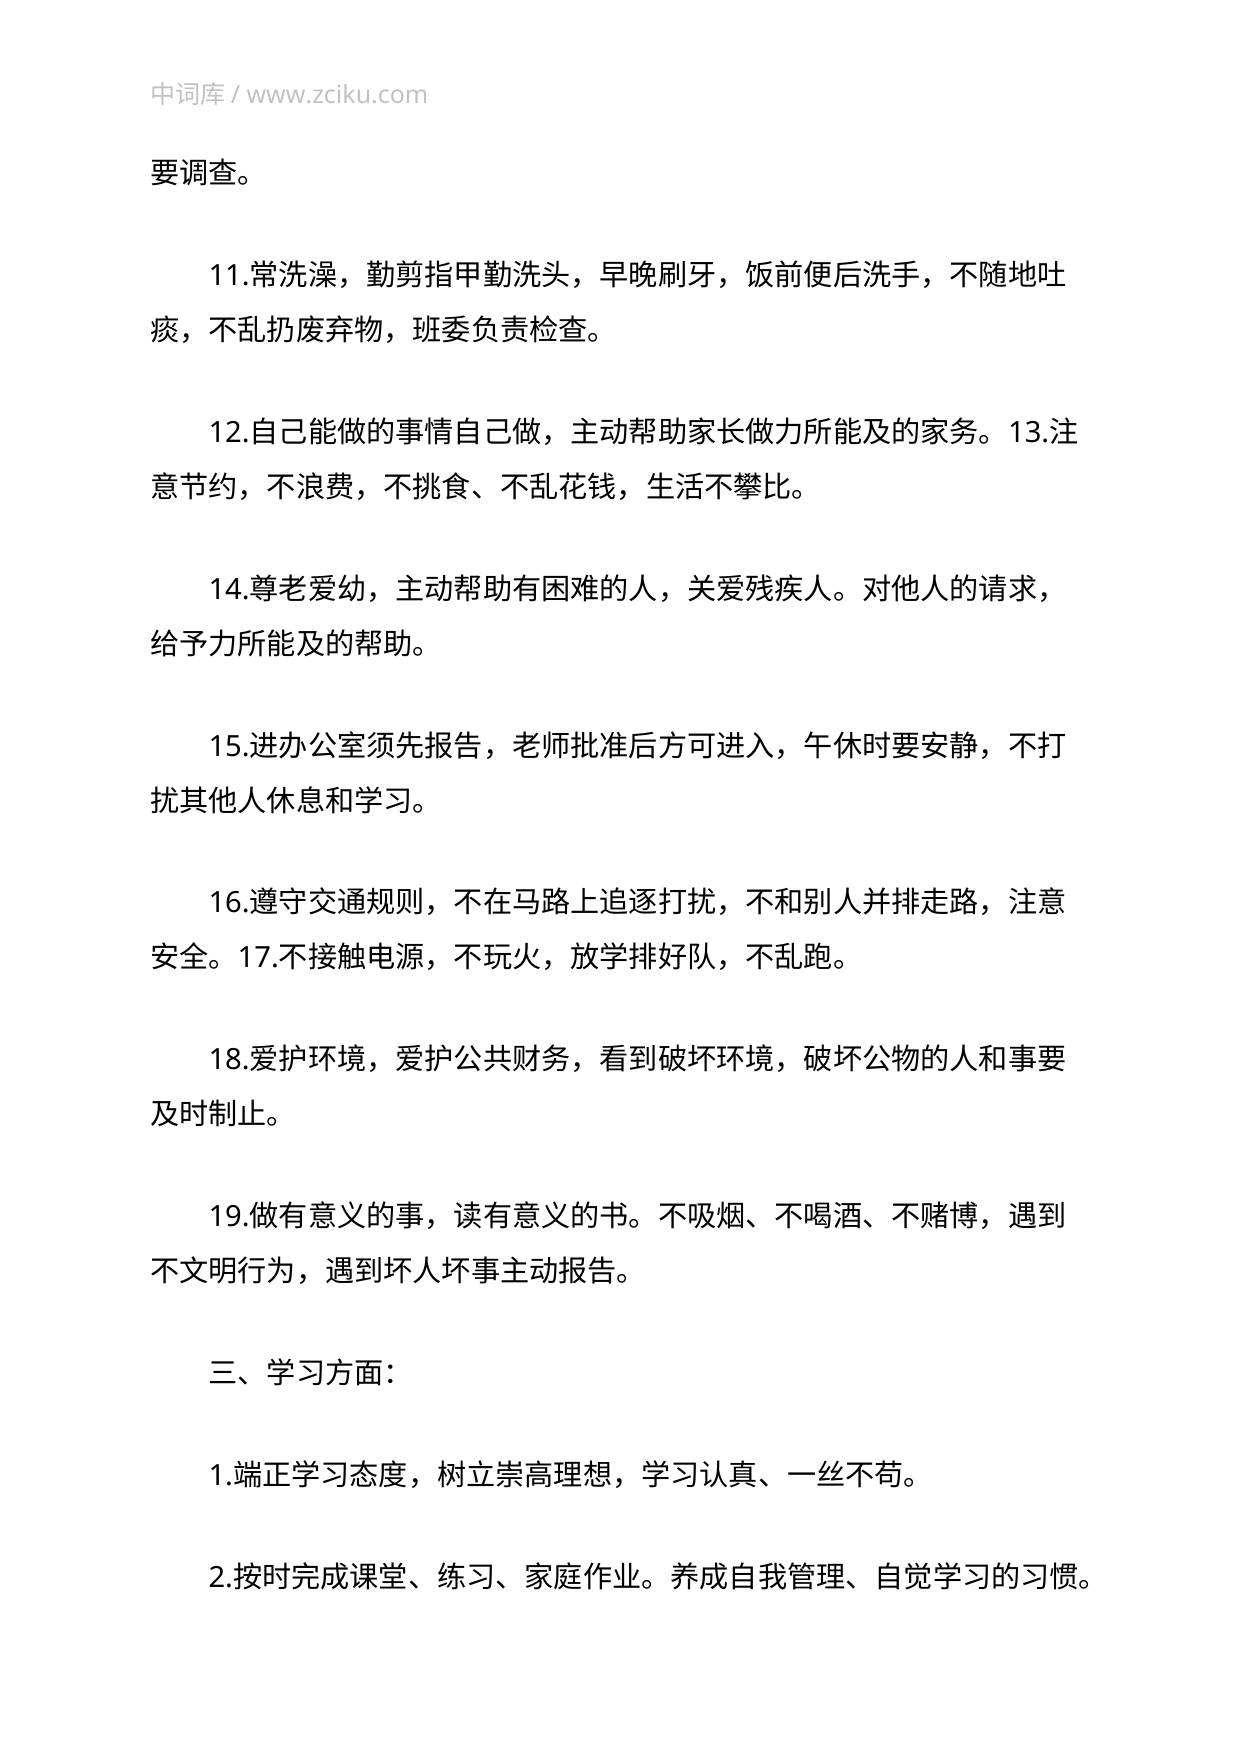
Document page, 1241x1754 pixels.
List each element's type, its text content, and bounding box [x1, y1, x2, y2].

text 12.自己能做的事情自己做，主动帮助家长做力所能及的家务。13.注意节约，不浪费，不挑食、不乱花钱，生活不攀比。 [150, 408, 1090, 506]
text 1.端正学习态度，树立崇高理想，学习认真、一丝不苟。 [150, 1451, 1090, 1493]
text 19.做有意义的事，读有意义的书。不吸烟、不喝酒、不赌博，遇到不文明行为，遇到坏人坏事主动报告。 [150, 1193, 1090, 1290]
text 11.常洗澡，勤剪指甲勤洗头，早晚刷牙，饭前便后洗手，不随地吐痰，不乱扔废弃物，班委负责检查。 [150, 252, 1090, 349]
text 16.遵守交通规则，不在马路上追逐打扰，不和别人并排走路，注意安全。17.不接触电源，不玩火，放学排好队，不乱跑。 [150, 879, 1090, 976]
text 18.爱护环境，爱护公共财务，看到破坏环境，破坏公物的人和事要及时制止。 [150, 1036, 1090, 1133]
text 14.尊老爱幼，主动帮助有困难的人，关爱残疾人。对他人的请求，给予力所能及的帮助。 [150, 565, 1090, 663]
text 三、学习方面： [150, 1349, 1090, 1392]
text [150, 150, 1090, 192]
text 15.进办公室须先报告，老师批准后方可进入，午休时要安静，不打扰其他人休息和学习。 [150, 722, 1090, 819]
text 2.按时完成课堂、练习、家庭作业。养成自我管理、自觉学习的习惯。 [150, 1553, 1090, 1596]
